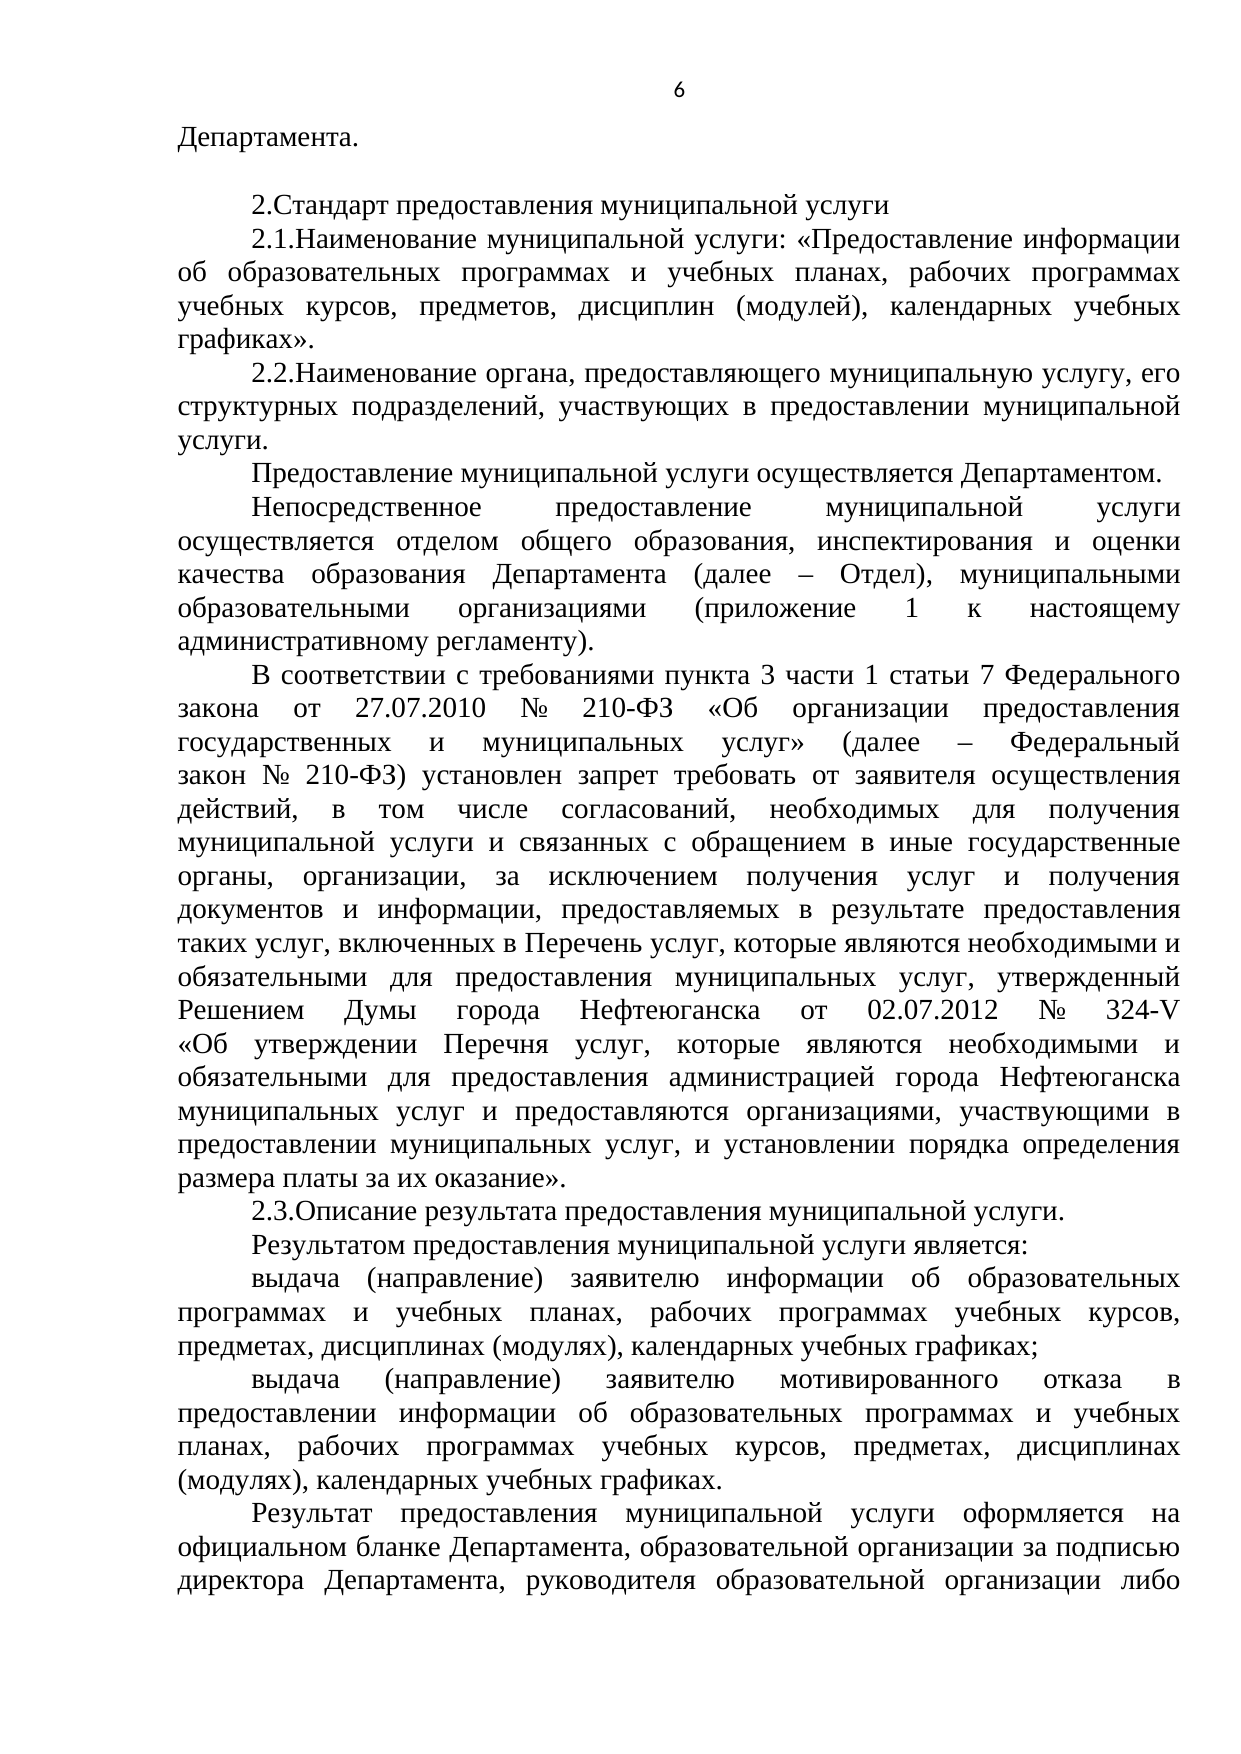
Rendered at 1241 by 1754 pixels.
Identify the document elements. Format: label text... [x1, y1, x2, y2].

text 2.2.Наименование органа, предоставляющего муниципальную услугу, его структурных подразделений, участвующих в предоставлении муниципальной услуги. [177, 355, 1181, 456]
text Непосредственное предоставление муниципальной услуги осуществляется отделом общего образования, инспектирования и оценки качества образования Департамента (далее – Отдел), муниципальными образовательными организациями (приложение 1 к настоящему административному регламенту). [177, 489, 1181, 657]
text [177, 1495, 1181, 1596]
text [177, 118, 1181, 154]
text Предоставление муниципальной услуги осуществляется Департаментом. [177, 456, 1181, 489]
text 2.Стандарт предоставления муниципальной услуги [177, 187, 1181, 221]
text выдача (направление) заявителю мотивированного отказа в предоставлении информации об образовательных программах и учебных планах, рабочих программах учебных курсов, предметах, дисциплинах (модулях), календарных учебных графиках. [177, 1361, 1181, 1495]
text 2.1.Наименование муниципальной услуги: «Предоставление информации об образовательных программах и учебных планах, рабочих программах учебных курсов, предметов, дисциплин (модулей), календарных учебных графиках». [177, 221, 1181, 355]
text выдача (направление) заявителю информации об образовательных программах и учебных планах, рабочих программах учебных курсов, предметах, дисциплинах (модулях), календарных учебных графиках; [177, 1261, 1181, 1361]
text В соответствии с требованиями пункта 3 части 1 статьи 7 Федерального закона от 27.07.2010 № 210-ФЗ «Об организации предоставления государственных и муниципальных услуг» (далее – Федеральный закон № 210-ФЗ) установлен запрет требовать от заявителя осуществления действий, в том числе согласований, необходимых для получения муниципальной услуги и связанных с обращением в иные государственные органы, организации, за исключением получения услуг и получения документов и информации, предоставляемых в результате предоставления таких услуг, включенных в Перечень услуг, которые являются необходимыми и обязательными для предоставления муниципальных услуг, утвержденный Решением Думы города Нефтеюганска от 02.07.2012 № 324-V «Об утверждении Перечня услуг, которые являются необходимыми и обязательными для предоставления администрацией города Нефтеюганска муниципальных услуг и предоставляются организациями, участвующими в предоставлении муниципальных услуг, и установлении порядка определения размера платы за их оказание». [177, 657, 1181, 1193]
text Результатом предоставления муниципальной услуги является: [177, 1227, 1181, 1261]
text 2.3.Описание результата предоставления муниципальной услуги. [177, 1193, 1181, 1227]
